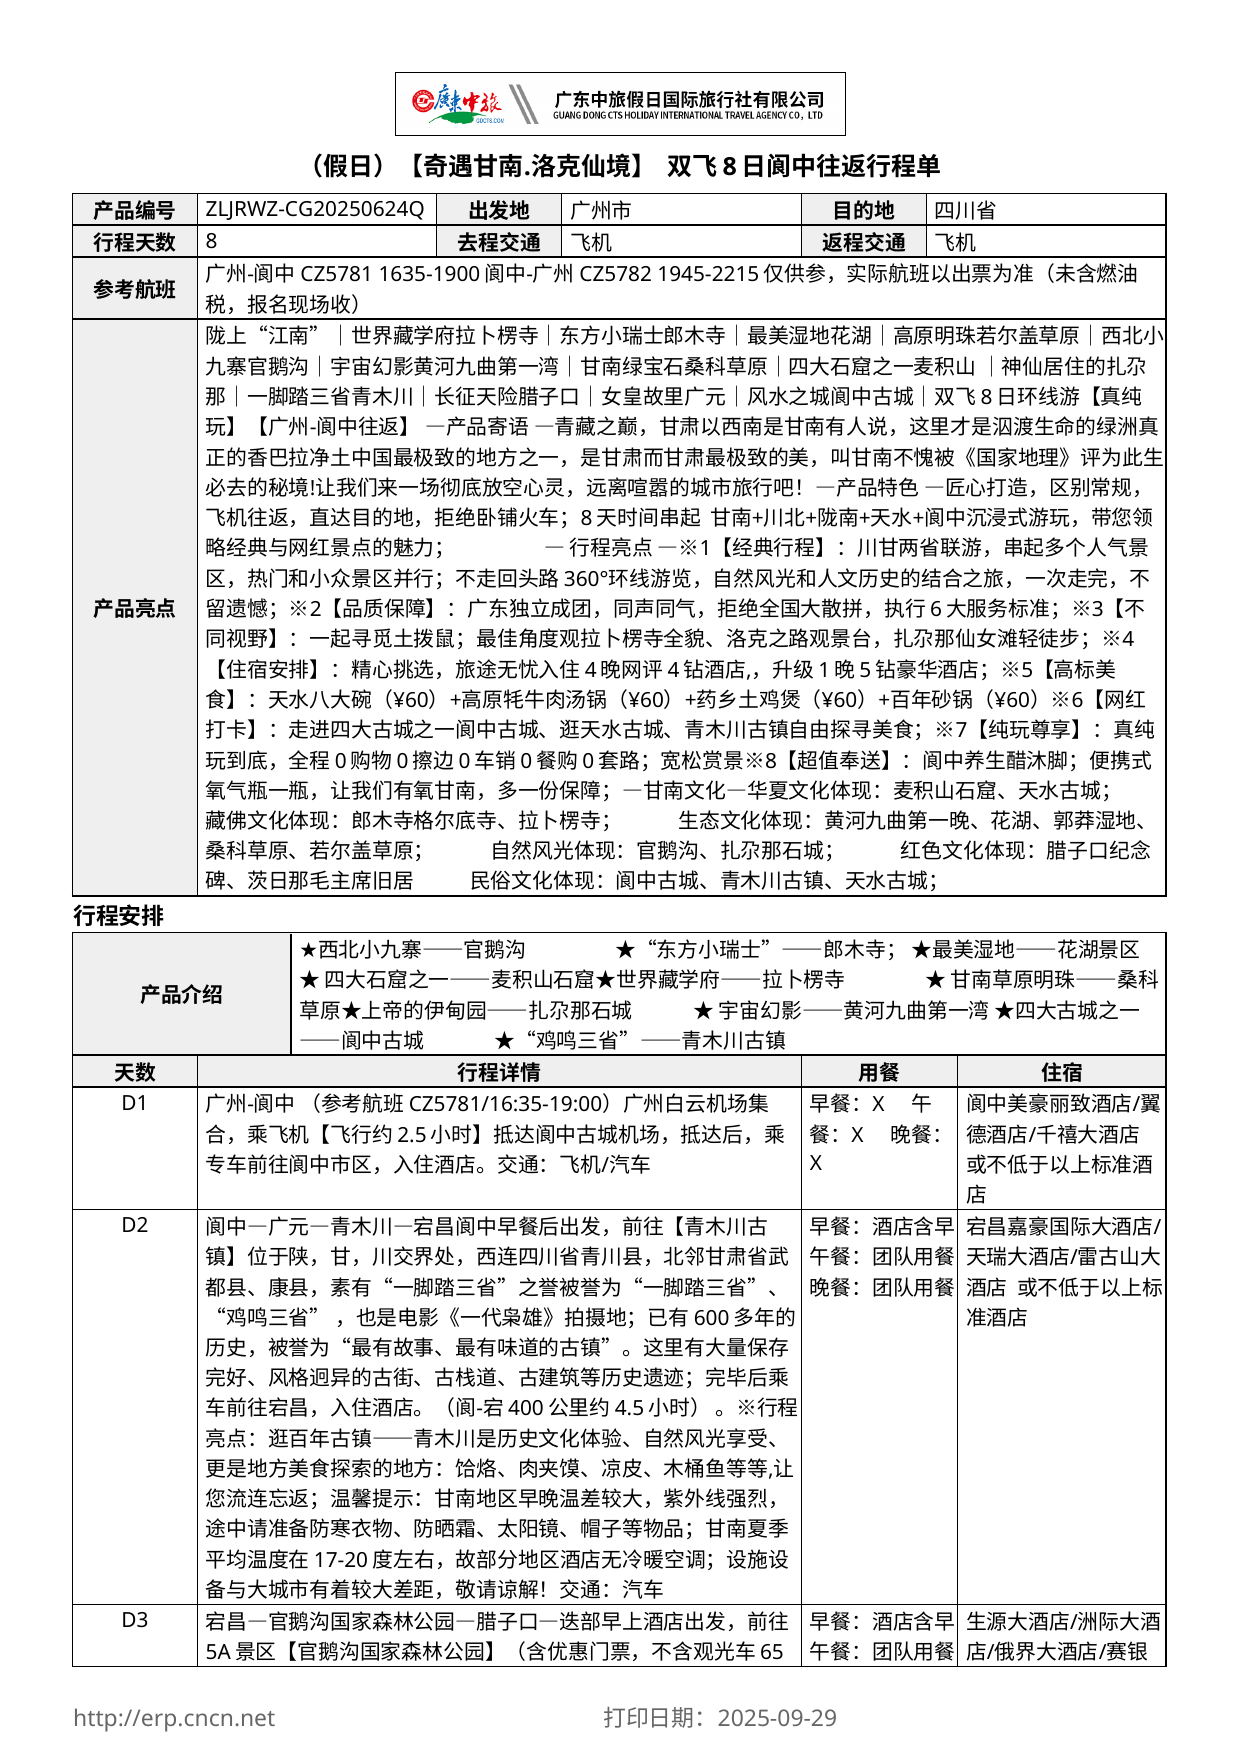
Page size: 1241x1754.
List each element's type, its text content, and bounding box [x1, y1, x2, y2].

table_cell 陇上“江南”│世界藏学府拉卜楞寺│东方小瑞士郎木寺│最美湿地花湖│高原明珠若尔盖草原│西北小九寨官鹅沟│宇宙幻影黄河九曲第一湾│甘南绿宝石桑科草原│四大石窟之一麦积山 │神仙居住的扎尕那│一脚踏三省青木川│长征天险腊子口│女皇故里广元│风水之城阆中古城│双飞8日环线游【真纯玩】 [198, 320, 1165, 895]
table_cell 产品亮点 [73, 320, 197, 895]
table_cell 住宿 [958, 1056, 1165, 1086]
table_header ★西北小九寨——官鹅沟 ★“东方小瑞士”——郎木寺； [292, 933, 1165, 1054]
table_cell 8 [198, 226, 436, 256]
table_cell 阆中美豪丽致酒店/翼德酒店/千禧大酒店 或不低于以上标准酒店 [958, 1088, 1165, 1209]
table_cell 参考航班 [73, 258, 197, 318]
table_cell 去程交通 [437, 226, 561, 256]
text （假日）【奇遇甘南.洛克仙境】 双飞8日阆中往返行程单 [73, 146, 1167, 182]
table_cell 早餐：X 午餐：X 晚餐：X [802, 1088, 957, 1209]
table_cell D3 [73, 1605, 197, 1666]
table_header 产品介绍 [73, 933, 291, 1054]
table_cell 宕昌—官鹅沟国家森林公园—腊子口—迭部 [198, 1605, 801, 1666]
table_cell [802, 1605, 957, 1666]
table_cell 广州-阆中 （参考航班CZ5781/16:35-19:00） [198, 1088, 801, 1209]
table_cell 天数 [73, 1056, 197, 1086]
table_header 四川省 [927, 194, 1165, 224]
table_cell 行程天数 [73, 226, 197, 256]
table_cell 用餐 [802, 1056, 957, 1086]
table_cell 宕昌嘉豪国际大酒店/天瑞大酒店/雷古山大酒店 或不低于以上标准酒店 [958, 1210, 1165, 1603]
table_header 产品编号 [73, 194, 197, 224]
text 行程安排 [73, 898, 1167, 931]
table_header 出发地 [437, 194, 561, 224]
picture [396, 73, 845, 135]
table_header 广州市 [562, 194, 801, 224]
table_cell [958, 1605, 1165, 1666]
table_cell 行程详情 [198, 1056, 801, 1086]
table_cell 广州-阆中 CZ5781 1635-1900 [198, 258, 1165, 318]
table_header ZLJRWZ-CG20250624Q [198, 194, 436, 224]
table_cell 飞机 [562, 226, 801, 256]
table_cell D2 [73, 1210, 197, 1603]
table_cell 返程交通 [802, 226, 926, 256]
table_header 目的地 [802, 194, 926, 224]
table_cell 飞机 [927, 226, 1165, 256]
table_cell D1 [73, 1088, 197, 1209]
table_cell 早餐：酒店含早 午餐：团队用餐 晚餐：团队用餐 [802, 1210, 957, 1603]
table_cell 阆中—广元—青木川—宕昌 [198, 1210, 801, 1603]
